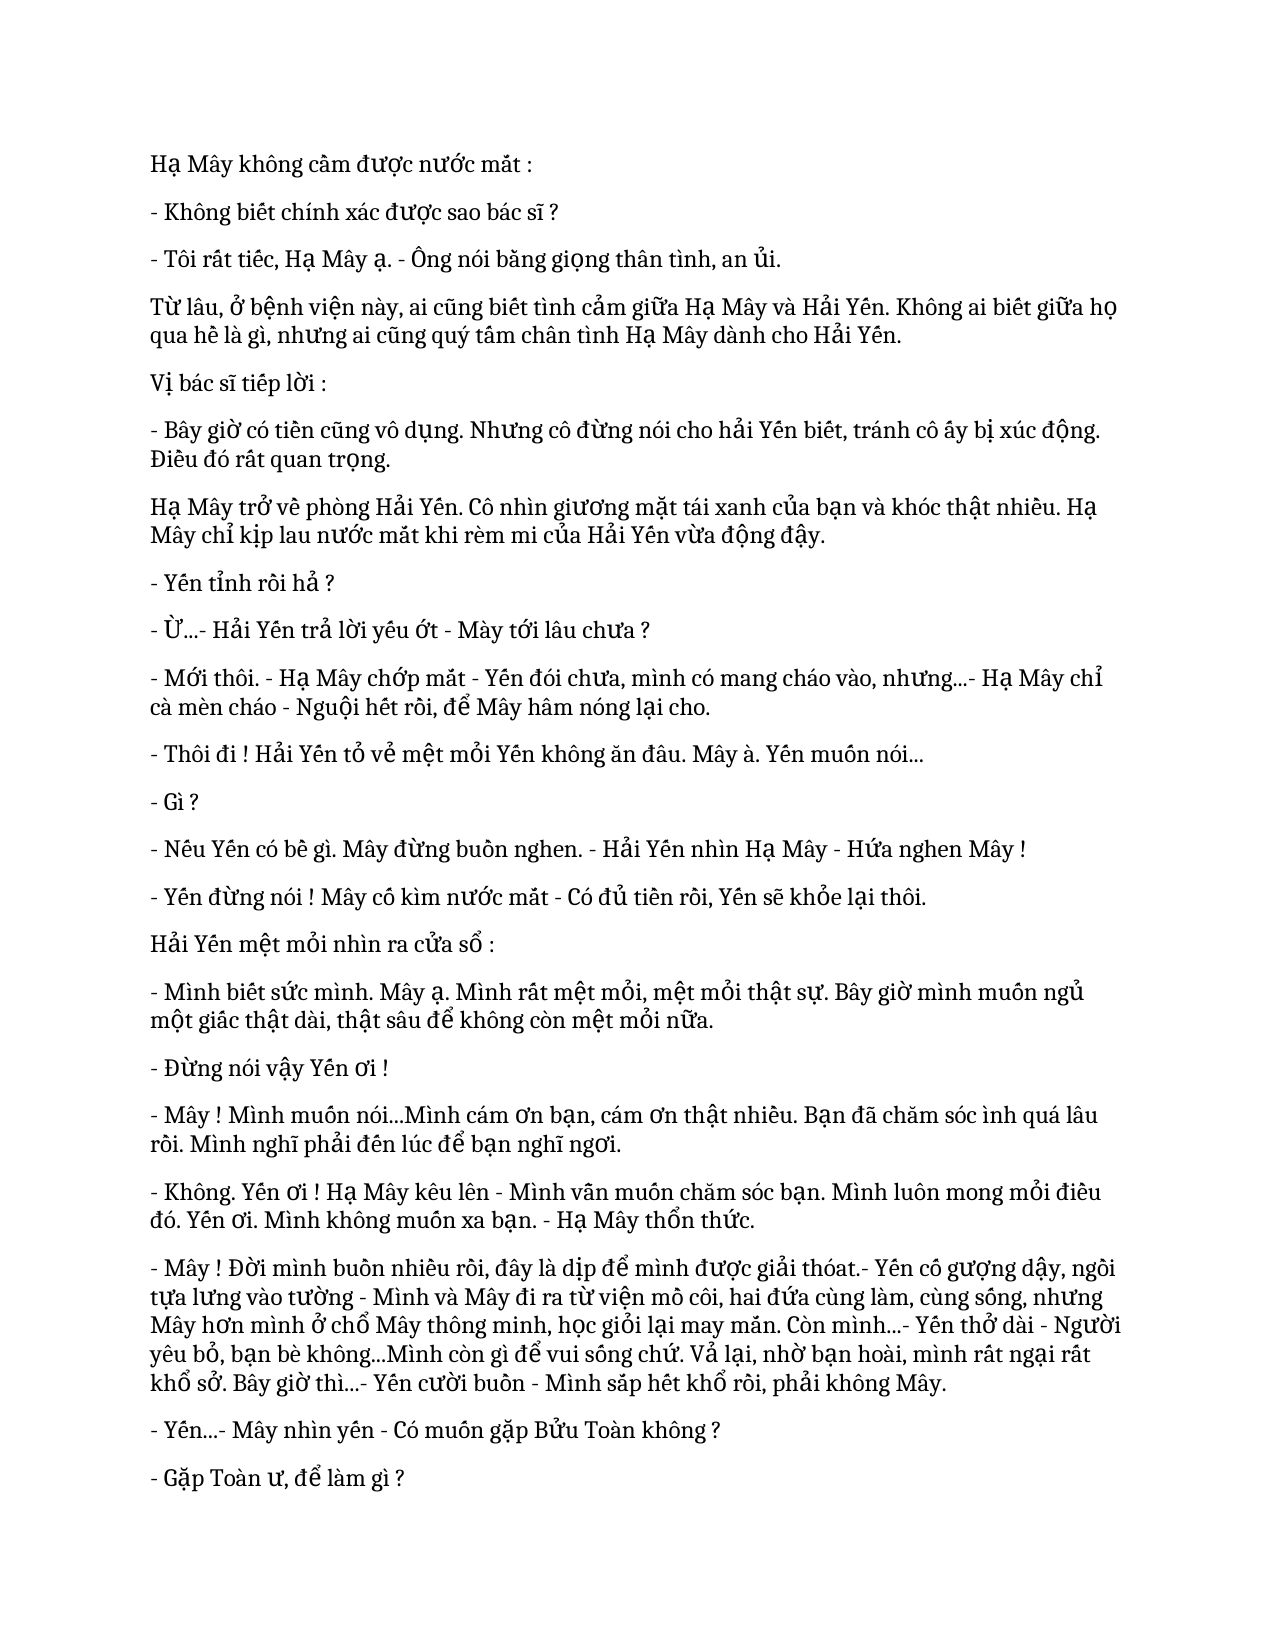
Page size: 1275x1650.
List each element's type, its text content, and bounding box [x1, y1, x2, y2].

text - Nếu Yến có bề gì. Mây đừng buồn nghen. - Hải Yến nhìn Hạ Mây - Hứa nghen Mây ! [150, 835, 1125, 864]
text Vị bác sĩ tiếp lời : [150, 369, 1125, 397]
text - Yến tỉnh rồi hả ? [150, 569, 1125, 597]
text - Yến...- Mây nhìn yến - Có muốn gặp Bửu Toàn không ? [150, 1416, 1125, 1445]
text - Đừng nói vậy Yến ơi ! [150, 1054, 1125, 1082]
text - Mới thôi. - Hạ Mây chớp mắt - Yến đói chưa, mình có mang cháo vào, nhưng...- Hạ Mây chỉ cà mèn cháo - Nguội hết rồi, để Mây hâm nóng lại cho. [150, 664, 1125, 721]
text Hải Yến mệt mỏi nhìn ra cửa sổ : [150, 930, 1125, 959]
text - Gì ? [150, 787, 1125, 816]
text - Ừ...- Hải Yến trả lời yếu ớt - Mày tới lâu chưa ? [150, 616, 1125, 645]
text - Gặp Toàn ư, để làm gì ? [150, 1464, 1125, 1492]
text Hạ Mây không cầm được nước mắt : [150, 150, 1125, 179]
text - Mây ! Mình muốn nói...Mình cám ơn bạn, cám ơn thật nhiều. Bạn đã chăm sóc ình quá lâu rồi. Mình nghĩ phải đến lúc để bạn nghĩ ngơi. [150, 1101, 1125, 1159]
text - Mình biết sức mình. Mây ạ. Mình rất mệt mỏi, mệt mỏi thật sự. Bây giờ mình muốn ngủ một giấc thật dài, thật sâu để không còn mệt mỏi nữa. [150, 977, 1125, 1035]
text - Không. Yến ơi ! Hạ Mây kêu lên - Mình vẫn muốn chăm sóc bạn. Mình luôn mong mỏi điều đó. Yến ơi. Mình không muốn xa bạn. - Hạ Mây thổn thức. [150, 1177, 1125, 1235]
text - Không biết chính xác được sao bác sĩ ? [150, 197, 1125, 226]
text Từ lâu, ở bệnh viện này, ai cũng biết tình cảm giữa Hạ Mây và Hải Yến. Không ai biết giữa họ qua hề là gì, nhưng ai cũng quý tấm chân tình Hạ Mây dành cho Hải Yến. [150, 292, 1125, 350]
text - Bây giờ có tiền cũng vô dụng. Nhưng cô đừng nói cho hải Yến biết, tránh cô ấy bị xúc động. Điều đó rất quan trọng. [150, 416, 1125, 474]
text - Thôi đi ! Hải Yến tỏ vẻ mệt mỏi Yến không ăn đâu. Mây à. Yến muốn nói... [150, 740, 1125, 769]
text - Mây ! Đời mình buồn nhiều rồi, đây là dịp để mình được giải thóat.- Yến cố gượng dậy, ngồi tựa lưng vào tường - Mình và Mây đi ra từ viện mồ côi, hai đứa cùng làm, cùng sống, nhưng Mây hơn mình ở chổ Mây thông minh, học giỏi lại may mắn. Còn mình...- Yến thở dài - Người yêu bỏ, bạn bè không...Mình còn gì để vui sống chứ. Vả lại, nhờ bạn hoài, mình rất ngại rất khổ sở. Bây giờ thì...- Yến cười buồn - Mình sắp hết khổ rồi, phải không Mây. [150, 1254, 1125, 1397]
text - Tôi rất tiếc, Hạ Mây ạ. - Ông nói bằng giọng thân tình, an ủi. [150, 245, 1125, 274]
text - Yến đừng nói ! Mây cố kìm nước mắt - Có đủ tiền rồi, Yến sẽ khỏe lại thôi. [150, 882, 1125, 911]
text Hạ Mây trở về phòng Hải Yến. Cô nhìn giương mặt tái xanh của bạn và khóc thật nhiều. Hạ Mây chỉ kịp lau nước mắt khi rèm mi của Hải Yến vừa động đậy. [150, 492, 1125, 550]
